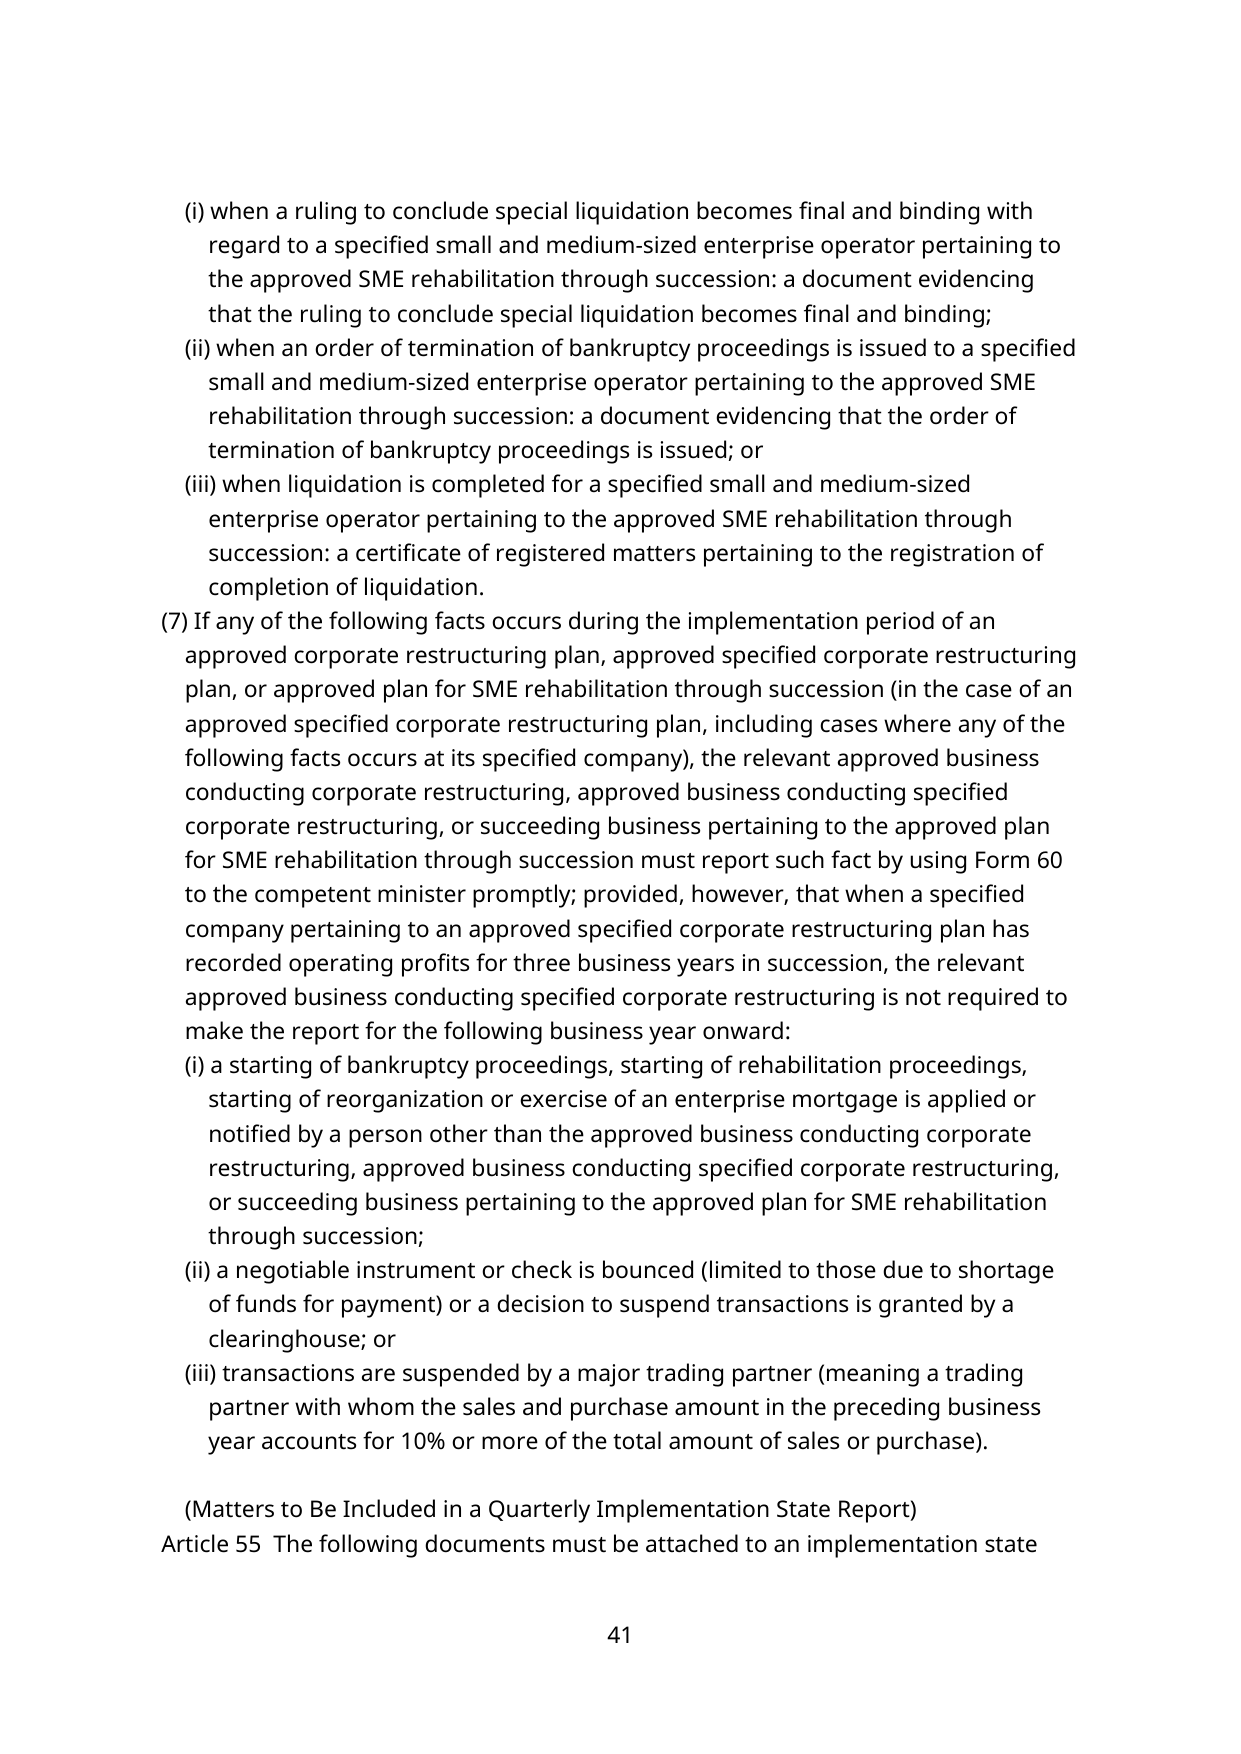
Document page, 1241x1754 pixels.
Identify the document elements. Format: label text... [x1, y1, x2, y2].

text (7) If any of the following facts occurs during the implementation period of an approved corporate restructuring plan, approved specified corporate restructuring plan, or approved plan for SME rehabilitation through succession (in the case of an approved specified corporate restructuring plan, including cases where any of the following facts occurs at its specified company), the relevant approved business conducting corporate restructuring, approved business conducting specified corporate restructuring, or succeeding business pertaining to the approved plan for SME rehabilitation through succession must report such fact by using Form 60 to the competent minister promptly; provided, however, that when a specified company pertaining to an approved specified corporate restructuring plan has recorded operating profits for three business years in succession, the relevant approved business conducting specified corporate restructuring is not required to make the report for the following business year onward: [161, 604, 1079, 1048]
text (ii) a negotiable instrument or check is bounced (limited to those due to shortage of funds for payment) or a decision to suspend transactions is granted by a clearinghouse; or [184, 1253, 1079, 1355]
text (iii) when liquidation is completed for a specified small and medium-sized enterprise operator pertaining to the approved SME rehabilitation through succession: a certificate of registered matters pertaining to the registration of completion of liquidation. [184, 467, 1079, 604]
text (i) when a ruling to conclude special liquidation becomes final and binding with regard to a specified small and medium-sized enterprise operator pertaining to the approved SME rehabilitation through succession: a document evidencing that the ruling to conclude special liquidation becomes final and binding; [184, 194, 1079, 330]
text (ii) when an order of termination of bankruptcy proceedings is issued to a specified small and medium-sized enterprise operator pertaining to the approved SME rehabilitation through succession: a document evidencing that the order of termination of bankruptcy proceedings is issued; or [184, 330, 1079, 467]
text (i) a starting of bankruptcy proceedings, starting of rehabilitation proceedings, starting of reorganization or exercise of an enterprise mortgage is applied or notified by a person other than the approved business conducting corporate restructuring, approved business conducting specified corporate restructuring, or succeeding business pertaining to the approved plan for SME rehabilitation through succession; [184, 1048, 1079, 1253]
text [161, 1526, 1079, 1560]
text (Matters to Be Included in a Quarterly Implementation State Report) [184, 1492, 1079, 1526]
text (iii) transactions are suspended by a major trading partner (meaning a trading partner with whom the sales and purchase amount in the preceding business year accounts for 10% or more of the total amount of sales or purchase). [184, 1355, 1079, 1458]
